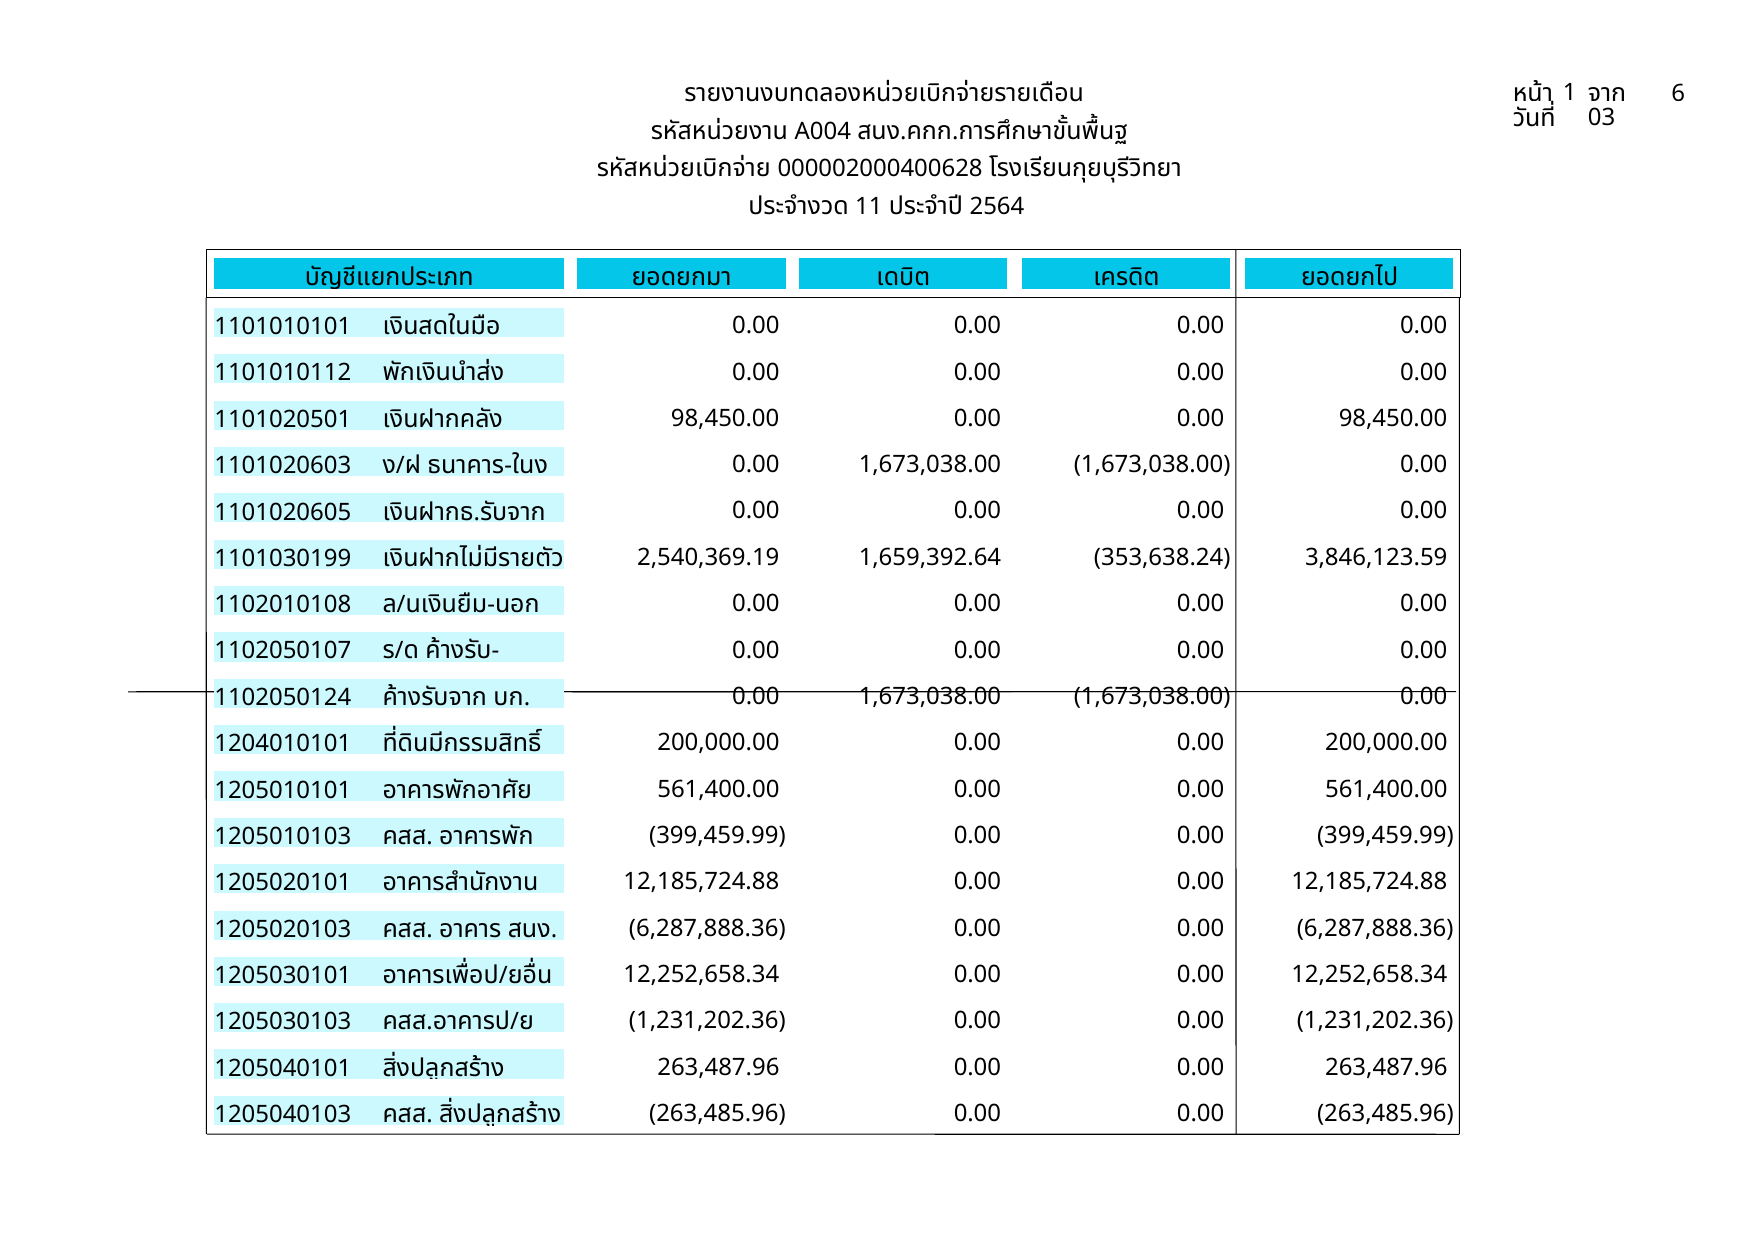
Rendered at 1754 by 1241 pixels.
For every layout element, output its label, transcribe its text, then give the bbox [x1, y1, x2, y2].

text รายงานงบทดลองหน่วยเบิกจ่ายรายเดือน [638, 75, 1131, 113]
text (399,459.99) [577, 818, 786, 847]
text 1205030103 คสส.อาคารป/ย อื่น [214, 1003, 564, 1032]
text 0.00 [577, 632, 786, 662]
text 12,185,724.88 [577, 864, 786, 893]
text 561,400.00 [577, 771, 786, 801]
text 1205040103 คสส. สิ่งปลูกสร้าง [214, 1096, 564, 1125]
text รหัสหน่วยเบิกจ่าย 000002000400628 โรงเรียนกุยบุรีวิทยา [563, 150, 1216, 188]
text 98,450.00 [1245, 401, 1453, 430]
text 0.00 [1022, 911, 1230, 940]
text 1205020103 คสส. อาคาร สนง. [214, 911, 564, 940]
text บัญชีแยกประเภท [214, 258, 564, 289]
text (1,673,038.00) [1022, 447, 1230, 476]
text 12,252,658.34 [577, 957, 786, 986]
text 0.00 [1022, 771, 1230, 801]
text 561,400.00 [1245, 771, 1453, 801]
text 0.00 [577, 679, 786, 708]
text 0.00 [1022, 586, 1230, 615]
text 0.00 [1022, 1096, 1230, 1125]
text 6 [1671, 76, 1698, 101]
text 0.00 [577, 493, 786, 522]
text 1205030101 อาคารเพื่อป/ยอื่น [214, 957, 564, 986]
text 0.00 [1022, 493, 1230, 522]
text 263,487.96 [1245, 1049, 1453, 1079]
text จากทั้งหมด [1588, 75, 1666, 100]
text (1,673,038.00) [1022, 679, 1230, 708]
text 1101030199 เงินฝากไม่มีรายตัว [214, 540, 564, 569]
text 0.00 [577, 586, 786, 615]
text 0.00 [577, 308, 786, 337]
text 3,846,123.59 [1245, 540, 1453, 569]
text 1102010108 ล/นเงินยืม-นอก ธพ. [214, 586, 564, 615]
text 0.00 [799, 354, 1007, 383]
text 200,000.00 [577, 725, 786, 754]
text 1205010101 อาคารพักอาศัย [214, 771, 564, 801]
text 0.00 [799, 1049, 1007, 1079]
text 0.00 [799, 725, 1007, 754]
text 0.00 [799, 864, 1007, 893]
text 0.00 [1022, 725, 1230, 754]
text 1101020501 เงินฝากคลัง [214, 401, 564, 430]
text เดบิต [799, 258, 1007, 289]
text (353,638.24) [1022, 540, 1230, 569]
text (263,485.96) [1245, 1096, 1453, 1125]
text 1101020605 เงินฝากธ.รับจากคลัง [214, 493, 564, 522]
text 12,185,724.88 [1245, 864, 1453, 893]
text 0.00 [1022, 1003, 1230, 1032]
text 0.00 [1022, 308, 1230, 337]
text ประจำงวด 11 ประจำปี 2564 [663, 188, 1109, 225]
text วันที่พิมพ์ [1513, 100, 1584, 126]
text 0.00 [1245, 493, 1453, 522]
text 0.00 [799, 818, 1007, 847]
text 1 [1563, 75, 1588, 100]
text 1205040101 สิ่งปลูกสร้าง [214, 1049, 564, 1079]
text ยอดยกมา [577, 258, 786, 289]
text 0.00 [1245, 679, 1453, 708]
text 98,450.00 [577, 401, 786, 430]
text 12,252,658.34 [1245, 957, 1453, 986]
text 0.00 [799, 308, 1007, 337]
text 1,673,038.00 [799, 447, 1007, 476]
text 1,673,038.00 [799, 679, 1007, 708]
text (6,287,888.36) [1245, 911, 1453, 940]
text 0.00 [1022, 1049, 1230, 1079]
text 0.00 [799, 493, 1007, 522]
text 0.00 [1022, 401, 1230, 430]
text 0.00 [799, 586, 1007, 615]
text 0.00 [1022, 632, 1230, 662]
text 1,659,392.64 [799, 540, 1007, 569]
text 0.00 [799, 771, 1007, 801]
text 0.00 [799, 911, 1007, 940]
text 1102050124 ค้างรับจาก บก. [214, 679, 564, 708]
text (263,485.96) [577, 1096, 786, 1125]
text (1,231,202.36) [577, 1003, 786, 1032]
text 1101010112 พักเงินนำส่ง [214, 354, 564, 383]
text 0.00 [799, 1096, 1007, 1125]
text 03 กันยายน 2564 [1588, 100, 1693, 126]
text หน้าที่ [1513, 75, 1562, 100]
text 263,487.96 [577, 1049, 786, 1079]
text 0.00 [799, 957, 1007, 986]
text (399,459.99) [1245, 818, 1453, 847]
text 0.00 [799, 401, 1007, 430]
text 200,000.00 [1245, 725, 1453, 754]
text 0.00 [1245, 447, 1453, 476]
text 0.00 [577, 447, 786, 476]
text 0.00 [1022, 864, 1230, 893]
text 0.00 [799, 1003, 1007, 1032]
text 1204010101 ที่ดินมีกรรมสิทธิ์ [214, 725, 564, 754]
text เครดิต [1022, 258, 1230, 289]
text 1101020603 ง/ฝ ธนาคาร-ในงปม. [214, 447, 564, 476]
text 0.00 [1022, 354, 1230, 383]
text (1,231,202.36) [1245, 1003, 1453, 1032]
text 1102050107 ร/ด ค้างรับ-ภายนอก [214, 632, 564, 662]
text (6,287,888.36) [577, 911, 786, 940]
text 2,540,369.19 [577, 540, 786, 569]
text 0.00 [1245, 632, 1453, 662]
text 1205020101 อาคารสำนักงาน [214, 864, 564, 893]
text 0.00 [799, 632, 1007, 662]
text ยอดยกไป [1245, 258, 1453, 289]
text 0.00 [577, 354, 786, 383]
text 0.00 [1245, 586, 1453, 615]
text รหัสหน่วยงาน A004 สนง.คกก.การศึกษาขั้นพื้นฐ [563, 113, 1216, 150]
text 0.00 [1245, 354, 1453, 383]
text 0.00 [1022, 818, 1230, 847]
text 0.00 [1245, 308, 1453, 337]
text 0.00 [1022, 957, 1230, 986]
text 1205010103 คสส. อาคารพักอาศัย [214, 818, 564, 847]
text 1101010101 เงินสดในมือ [214, 308, 564, 337]
